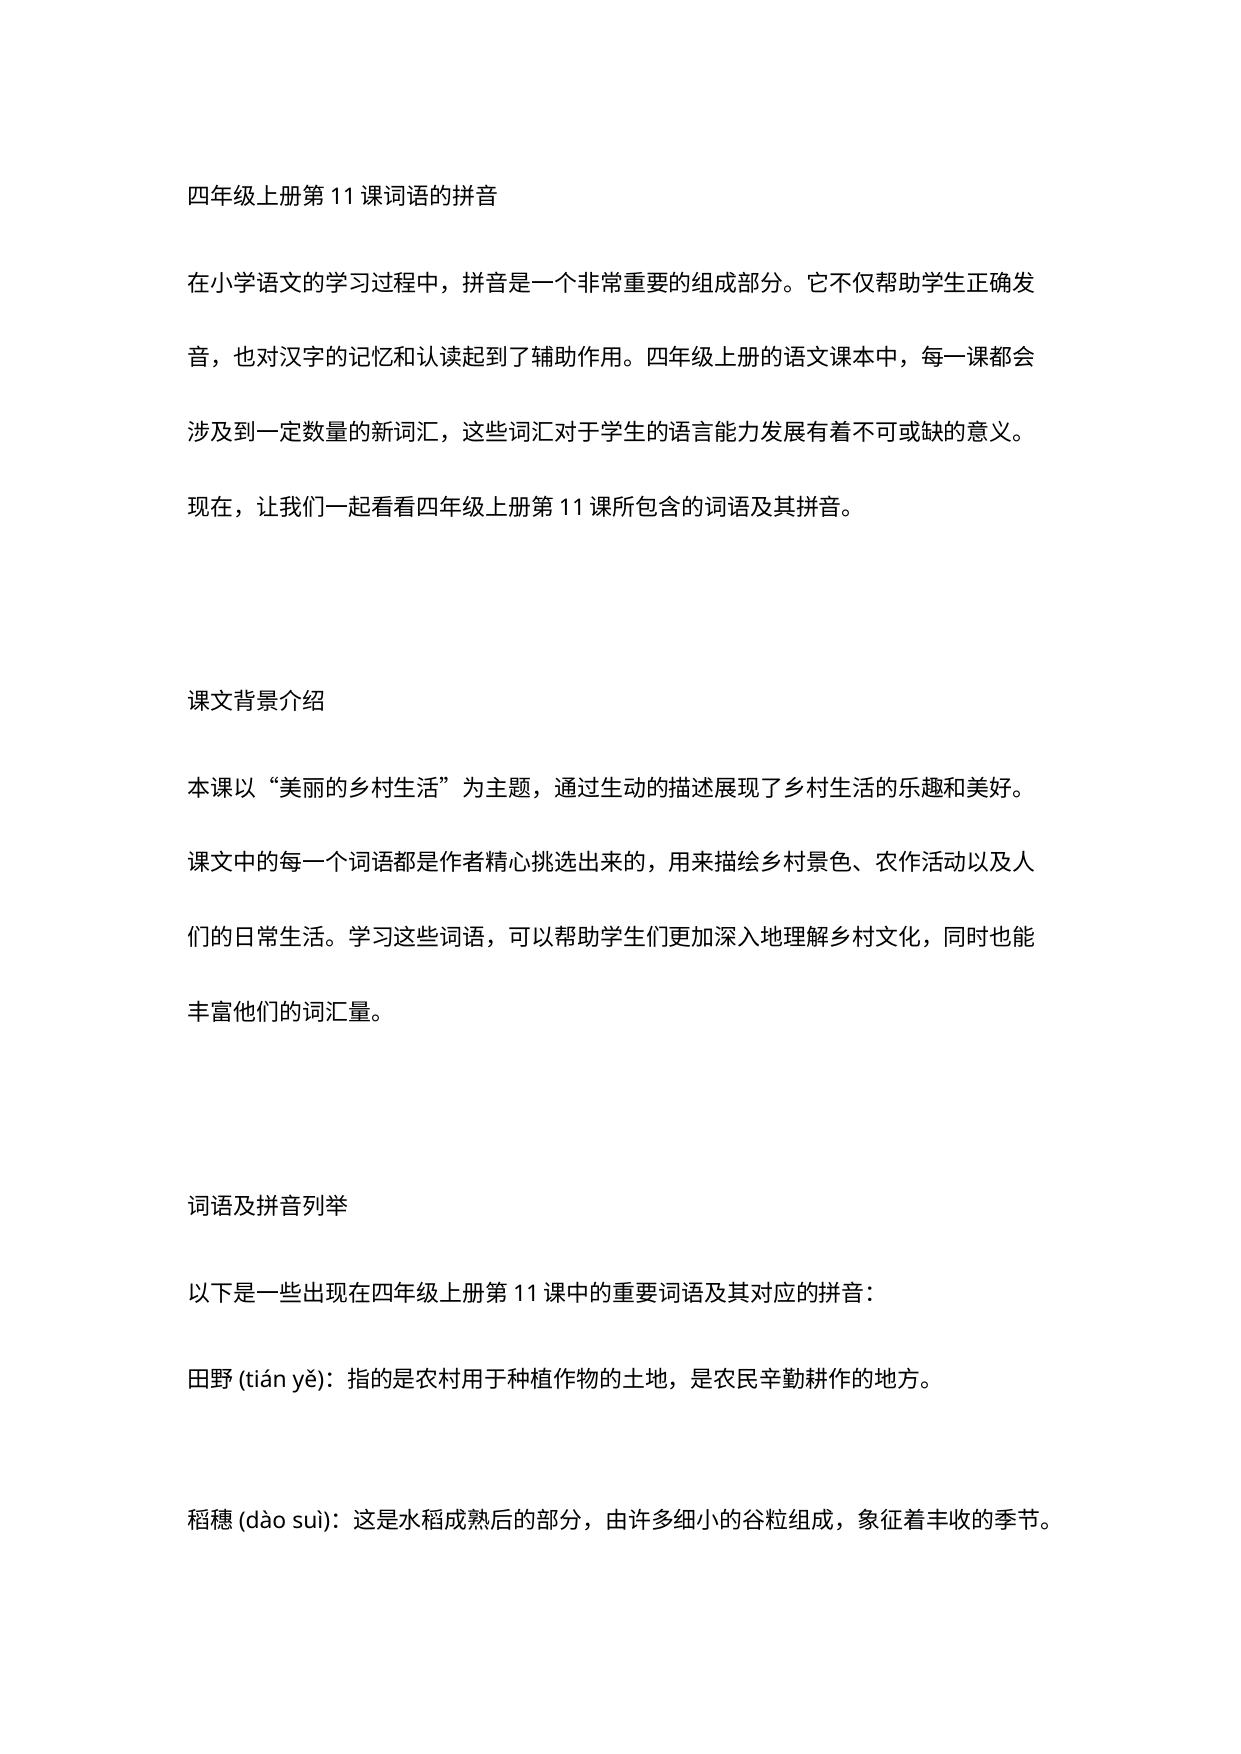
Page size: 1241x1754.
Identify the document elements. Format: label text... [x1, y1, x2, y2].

text 以下是一些出现在四年级上册第11课中的重要词语及其对应的拼音： [187, 1258, 1053, 1323]
text 课文背景介绍 [187, 667, 1053, 732]
text 田野 (tián yě)：指的是农村用于种植作物的土地，是农民辛勤耕作的地方。 [187, 1345, 1053, 1410]
text 在小学语文的学习过程中，拼音是一个非常重要的组成部分。它不仅帮助学生正确发音，也对汉字的记忆和认读起到了辅助作用。四年级上册的语文课本中，每一课都会涉及到一定数量的新词汇，这些词汇对于学生的语言能力发展有着不可或缺的意义。现在，让我们一起看看四年级上册第11课所包含的词语及其拼音。 [187, 249, 1053, 538]
text 四年级上册第11课词语的拼音 [187, 162, 1053, 227]
text 词语及拼音列举 [187, 1172, 1053, 1237]
text 稻穗 (dào suì)：这是水稻成熟后的部分，由许多细小的谷粒组成，象征着丰收的季节。 [187, 1486, 1053, 1551]
text 本课以“美丽的乡村生活”为主题，通过生动的描述展现了乡村生活的乐趣和美好。课文中的每一个词语都是作者精心挑选出来的，用来描绘乡村景色、农作活动以及人们的日常生活。学习这些词语，可以帮助学生们更加深入地理解乡村文化，同时也能丰富他们的词汇量。 [187, 754, 1053, 1043]
